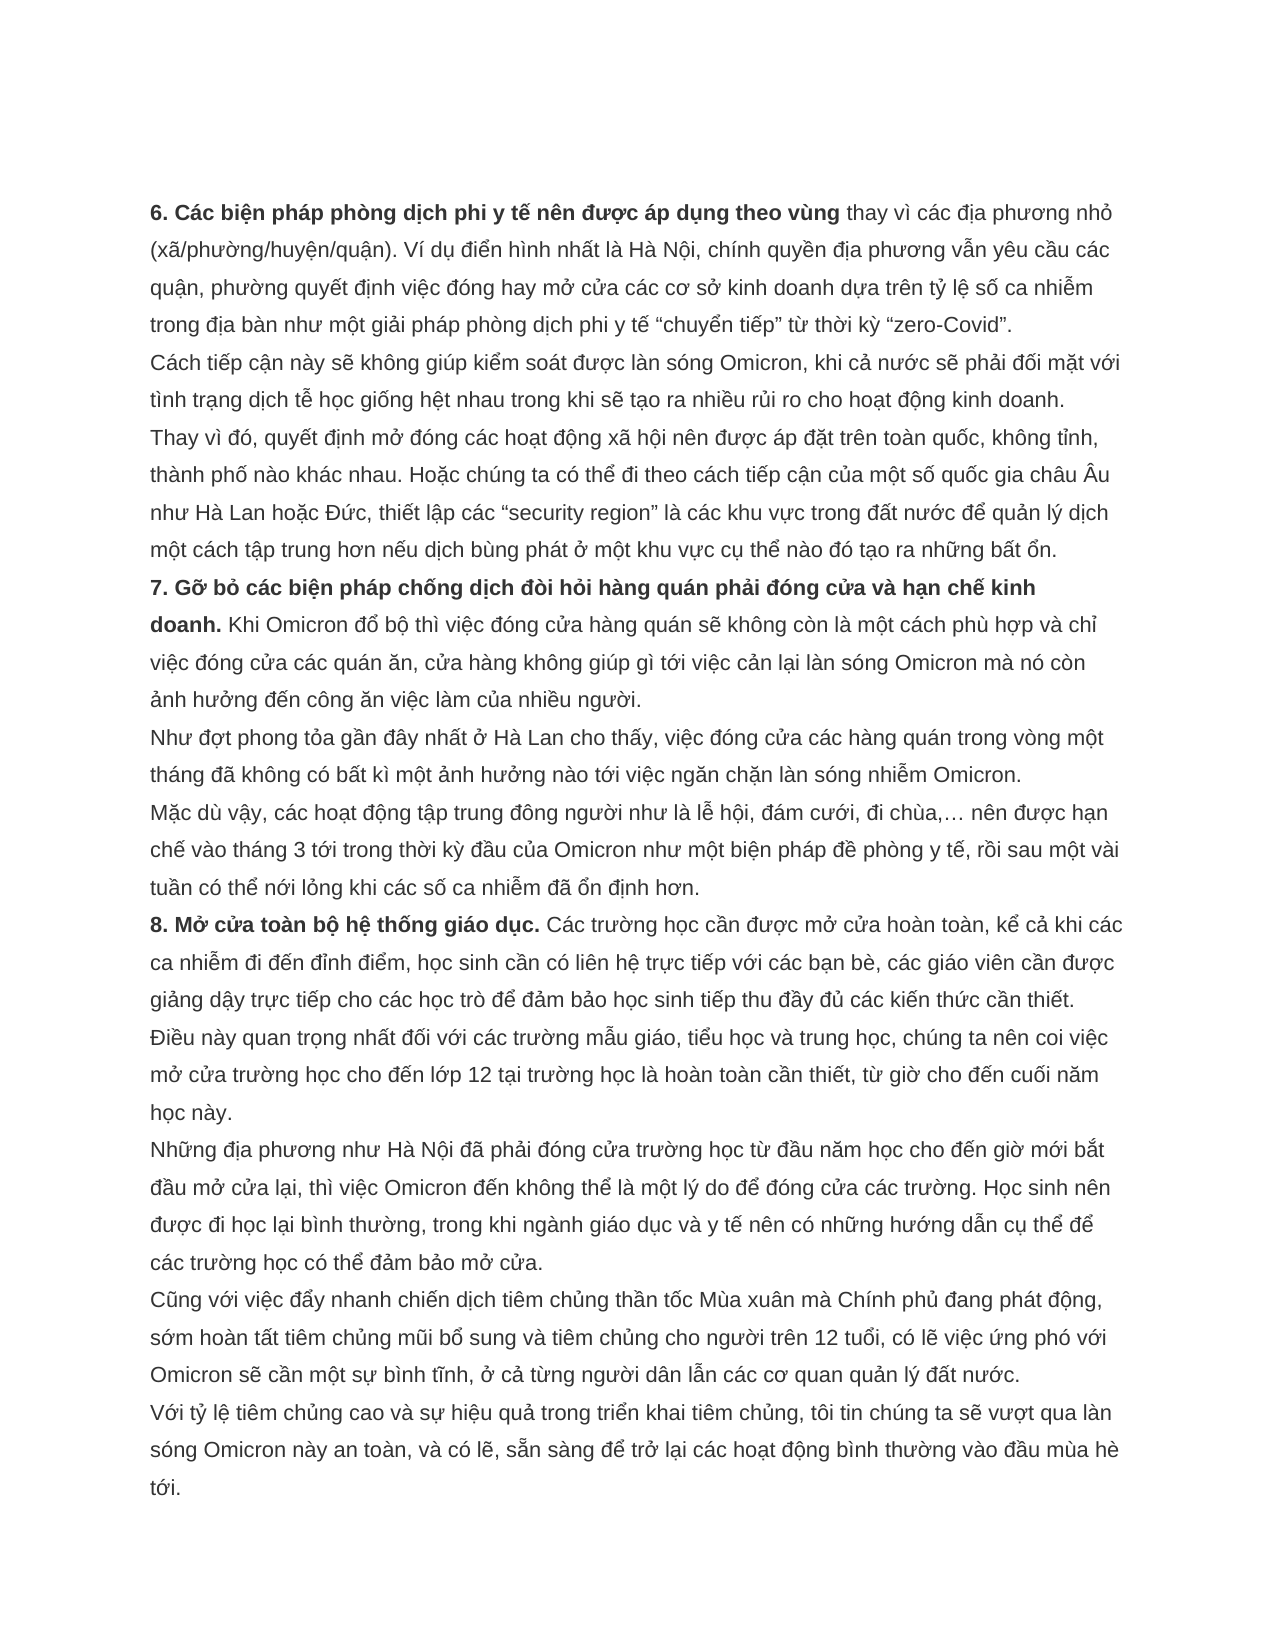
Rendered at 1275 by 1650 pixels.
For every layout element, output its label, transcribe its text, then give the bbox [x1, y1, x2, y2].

text Với tỷ lệ tiêm chủng cao và sự hiệu quả trong triển khai tiêm chủng, tôi tin chúng ta sẽ vượt qua làn sóng Omicron này an toàn, và có lẽ, sẵn sàng để trở lại các hoạt động bình thường vào đầu mùa hè tới. [150, 1387, 1125, 1500]
text Cách tiếp cận này sẽ không giúp kiểm soát được làn sóng Omicron, khi cả nước sẽ phải đối mặt với tình trạng dịch tễ học giống hệt nhau trong khi sẽ tạo ra nhiều rủi ro cho hoạt động kinh doanh. [150, 337, 1125, 412]
text 7. Gỡ bỏ các biện pháp chống dịch đòi hỏi hàng quán phải đóng cửa và hạn chế kinh doanh. Khi Omicron đổ bộ thì việc đóng cửa hàng quán sẽ không còn là một cách phù hợp và chỉ việc đóng cửa các quán ăn, cửa hàng không giúp gì tới việc cản lại làn sóng Omicron mà nó còn ảnh hưởng đến công ăn việc làm của nhiều người. [150, 562, 1125, 712]
text 6. Các biện pháp phòng dịch phi y tế nên được áp dụng theo vùng thay vì các địa phương nhỏ (xã/phường/huyện/quận). Ví dụ điển hình nhất là Hà Nội, chính quyền địa phương vẫn yêu cầu các quận, phường quyết định việc đóng hay mở cửa các cơ sở kinh doanh dựa trên tỷ lệ số ca nhiễm trong địa bàn như một giải pháp phòng dịch phi y tế “chuyển tiếp” từ thời kỳ “zero-Covid”. [150, 187, 1125, 337]
text Mặc dù vậy, các hoạt động tập trung đông người như là lễ hội, đám cưới, đi chùa,… nên được hạn chế vào tháng 3 tới trong thời kỳ đầu của Omicron như một biện pháp đề phòng y tế, rồi sau một vài tuần có thể nới lỏng khi các số ca nhiễm đã ổn định hơn. [150, 787, 1125, 900]
text Những địa phương như Hà Nội đã phải đóng cửa trường học từ đầu năm học cho đến giờ mới bắt đầu mở cửa lại, thì việc Omicron đến không thể là một lý do để đóng cửa các trường. Học sinh nên được đi học lại bình thường, trong khi ngành giáo dục và y tế nên có những hướng dẫn cụ thể để các trường học có thể đảm bảo mở cửa. [150, 1125, 1125, 1275]
text Thay vì đó, quyết định mở đóng các hoạt động xã hội nên được áp đặt trên toàn quốc, không tỉnh, thành phố nào khác nhau. Hoặc chúng ta có thể đi theo cách tiếp cận của một số quốc gia châu Âu như Hà Lan hoặc Đức, thiết lập các “security region” là các khu vực trong đất nước để quản lý dịch một cách tập trung hơn nếu dịch bùng phát ở một khu vực cụ thể nào đó tạo ra những bất ổn. [150, 412, 1125, 562]
text 8. Mở cửa toàn bộ hệ thống giáo dục. Các trường học cần được mở cửa hoàn toàn, kể cả khi các ca nhiễm đi đến đỉnh điểm, học sinh cần có liên hệ trực tiếp với các bạn bè, các giáo viên cần được giảng dậy trực tiếp cho các học trò để đảm bảo học sinh tiếp thu đầy đủ các kiến thức cần thiết. [150, 900, 1125, 1012]
text Điều này quan trọng nhất đối với các trường mẫu giáo, tiểu học và trung học, chúng ta nên coi việc mở cửa trường học cho đến lớp 12 tại trường học là hoàn toàn cần thiết, từ giờ cho đến cuối năm học này. [150, 1012, 1125, 1125]
text Cũng với việc đẩy nhanh chiến dịch tiêm chủng thần tốc Mùa xuân mà Chính phủ đang phát động, sớm hoàn tất tiêm chủng mũi bổ sung và tiêm chủng cho người trên 12 tuổi, có lẽ việc ứng phó với Omicron sẽ cần một sự bình tĩnh, ở cả từng người dân lẫn các cơ quan quản lý đất nước. [150, 1275, 1125, 1387]
text Như đợt phong tỏa gần đây nhất ở Hà Lan cho thấy, việc đóng cửa các hàng quán trong vòng một tháng đã không có bất kì một ảnh hưởng nào tới việc ngăn chặn làn sóng nhiễm Omicron. [150, 712, 1125, 787]
